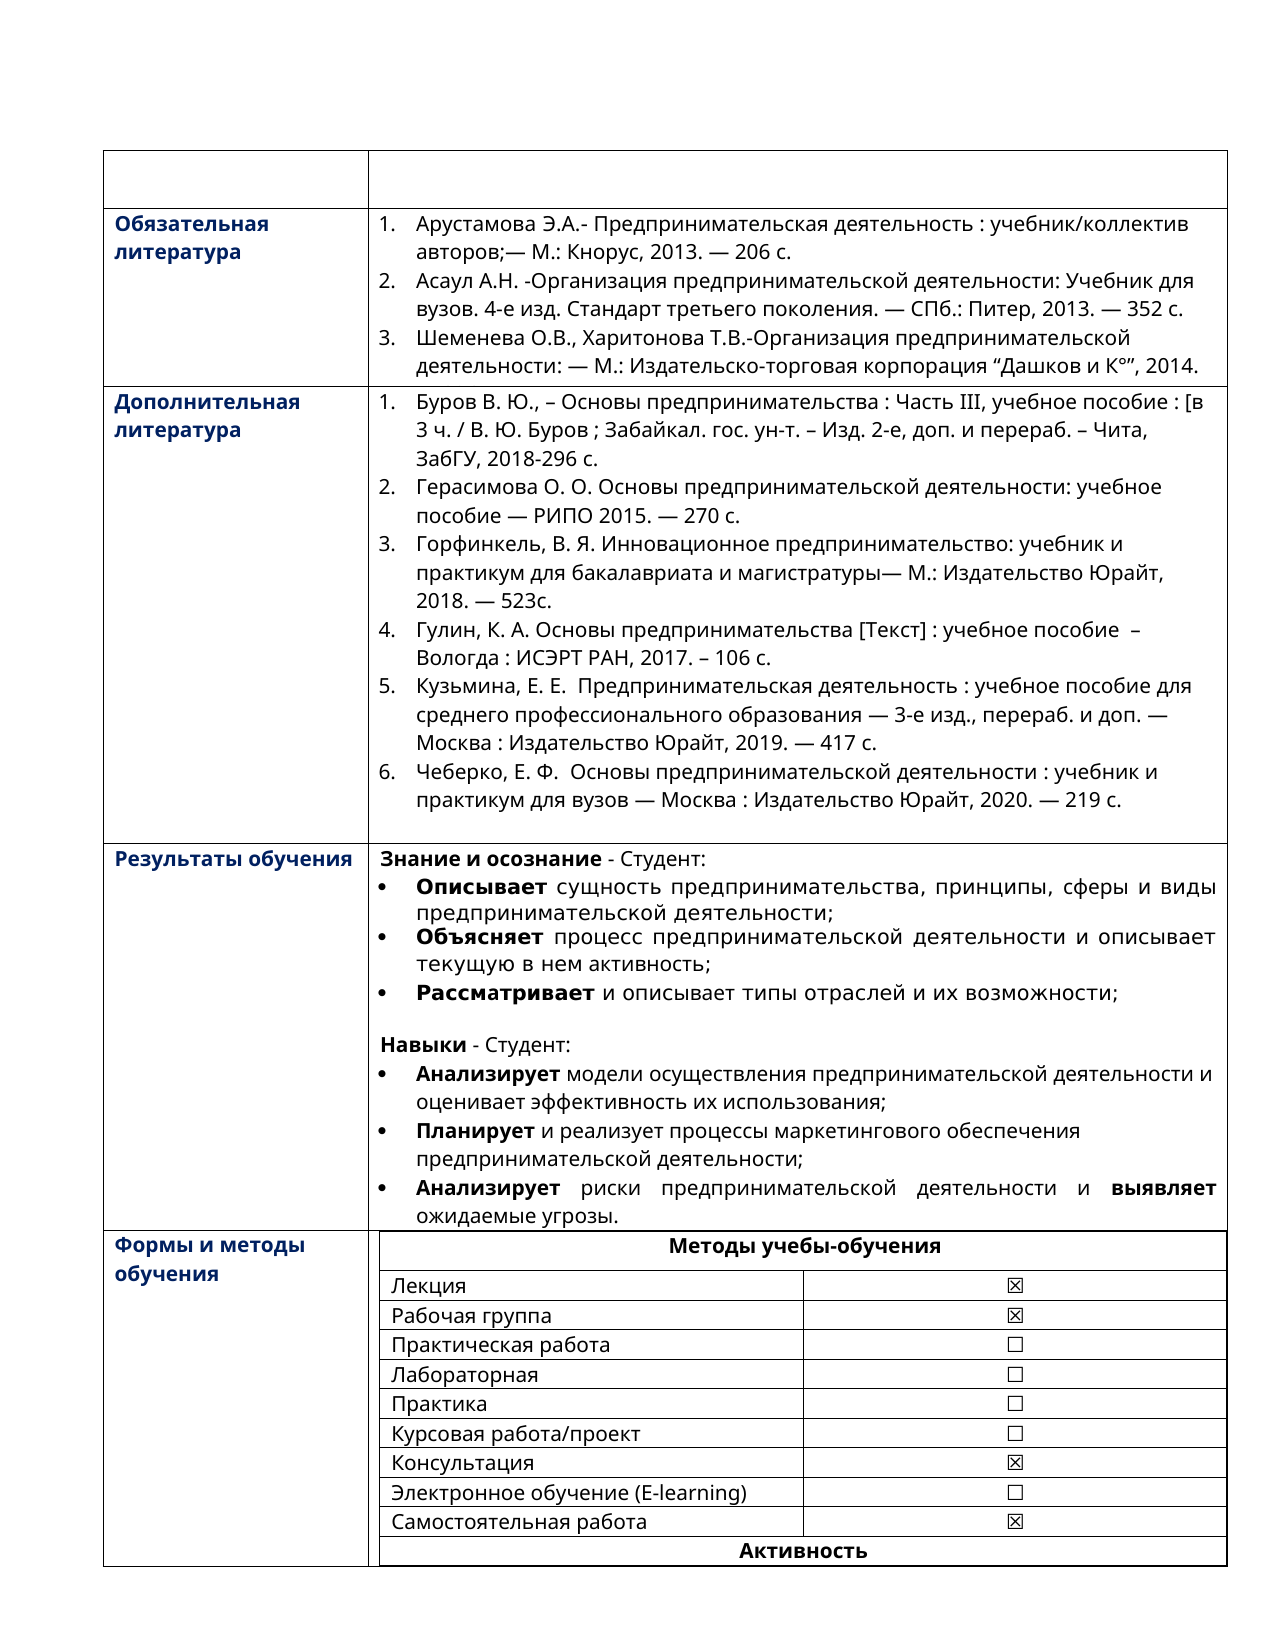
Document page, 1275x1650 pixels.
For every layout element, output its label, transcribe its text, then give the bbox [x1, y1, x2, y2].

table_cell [104, 1231, 368, 1566]
table_cell [804, 1301, 1226, 1329]
table_cell [804, 1271, 1226, 1300]
table_cell [804, 1330, 1226, 1359]
table_cell [804, 1360, 1226, 1388]
table_cell [380, 1507, 803, 1536]
table_cell [804, 1507, 1226, 1536]
table_cell Результаты обучения [104, 844, 368, 1229]
table_cell Дополнительная литература [104, 387, 368, 843]
table_cell [804, 1448, 1226, 1477]
table_cell Обязательная литература [104, 209, 368, 386]
table_cell Буров В. Ю., – Основы предпринимательства : Часть III, учебное пособие : [в 3 ч. / В. Ю. Буров ; Забайкал. гос. ун-т. – Изд. 2-е, доп. и перераб. – Чита, ЗабГУ, 2018-296 с. Герасимова О. О. Основы предпринимательской деятельности: учебное пособие — РИПО 2015. — 270 с. Горфинкель, В. Я. Инновационное предпринимательство: учебник и практикум для бакалавриата и магистратуры— М.: Издательство Юрайт, 2018. — 523с. Гулин, К. А. Основы предпринимательства [Текст] : учебное пособие – Вологда : ИСЭРТ РАН, 2017. – 106 с. Кузьмина, Е. Е. Предпринимательская деятельность : учебное пособие для среднего профессионального образования — 3-е изд., перераб. и доп. — Москва : Издательство Юрайт, 2019. — 417 с. Чеберко, Е. Ф. Основы предпринимательской деятельности : учебник и практикум для вузов — Москва : Издательство Юрайт, 2020. — 219 с. [369, 387, 1227, 843]
table_cell [804, 1419, 1226, 1447]
table_cell [380, 1419, 803, 1447]
table_cell [380, 1232, 1226, 1270]
table_cell [380, 1389, 803, 1418]
table_cell Знание и осознание - Студент: Описывает сущность предпринимательства, принципы, сферы и виды предпринимательской деятельности; Объясняет процесс предпринимательской деятельности и описывает текущую в нем активность; Рассматривает и описывает типы отраслей и их возможности; Навыки - Студент: Анализирует модели осуществления предпринимательской деятельности и оценивает эффективность их использования; Планирует и реализует процессы маркетингового обеспечения предпринимательской деятельности; Анализирует риски предпринимательской деятельности и выявляет ожидаемые угрозы. [369, 844, 1227, 1229]
table_cell Арустамова Э.А.- Предпринимательская деятельность : учебник/коллектив авторов;— М.: Кнорус, 2013. — 206 с. Асаул А.Н. -Организация предпринимательской деятельности: Учебник для вузов. 4-е изд. Стандарт третьего поколения. — СПб.: Питер, 2013. — 352 с. Шеменева О.В., Харитонова Т.В.-Организация предпринимательской деятельности: — М.: Издательско-торговая корпорация “Дашков и К°”, 2014. — 296 с. [369, 209, 1227, 386]
table_cell [380, 1360, 803, 1388]
table_cell [369, 151, 1227, 208]
table_cell [380, 1271, 803, 1300]
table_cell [104, 151, 368, 208]
table_cell [380, 1301, 803, 1329]
table_cell [380, 1478, 803, 1506]
table_cell [804, 1389, 1226, 1418]
table_cell [380, 1448, 803, 1477]
table_cell [380, 1537, 1226, 1565]
table_cell [804, 1478, 1226, 1506]
table_cell [380, 1330, 803, 1359]
table_cell [369, 1231, 379, 1566]
